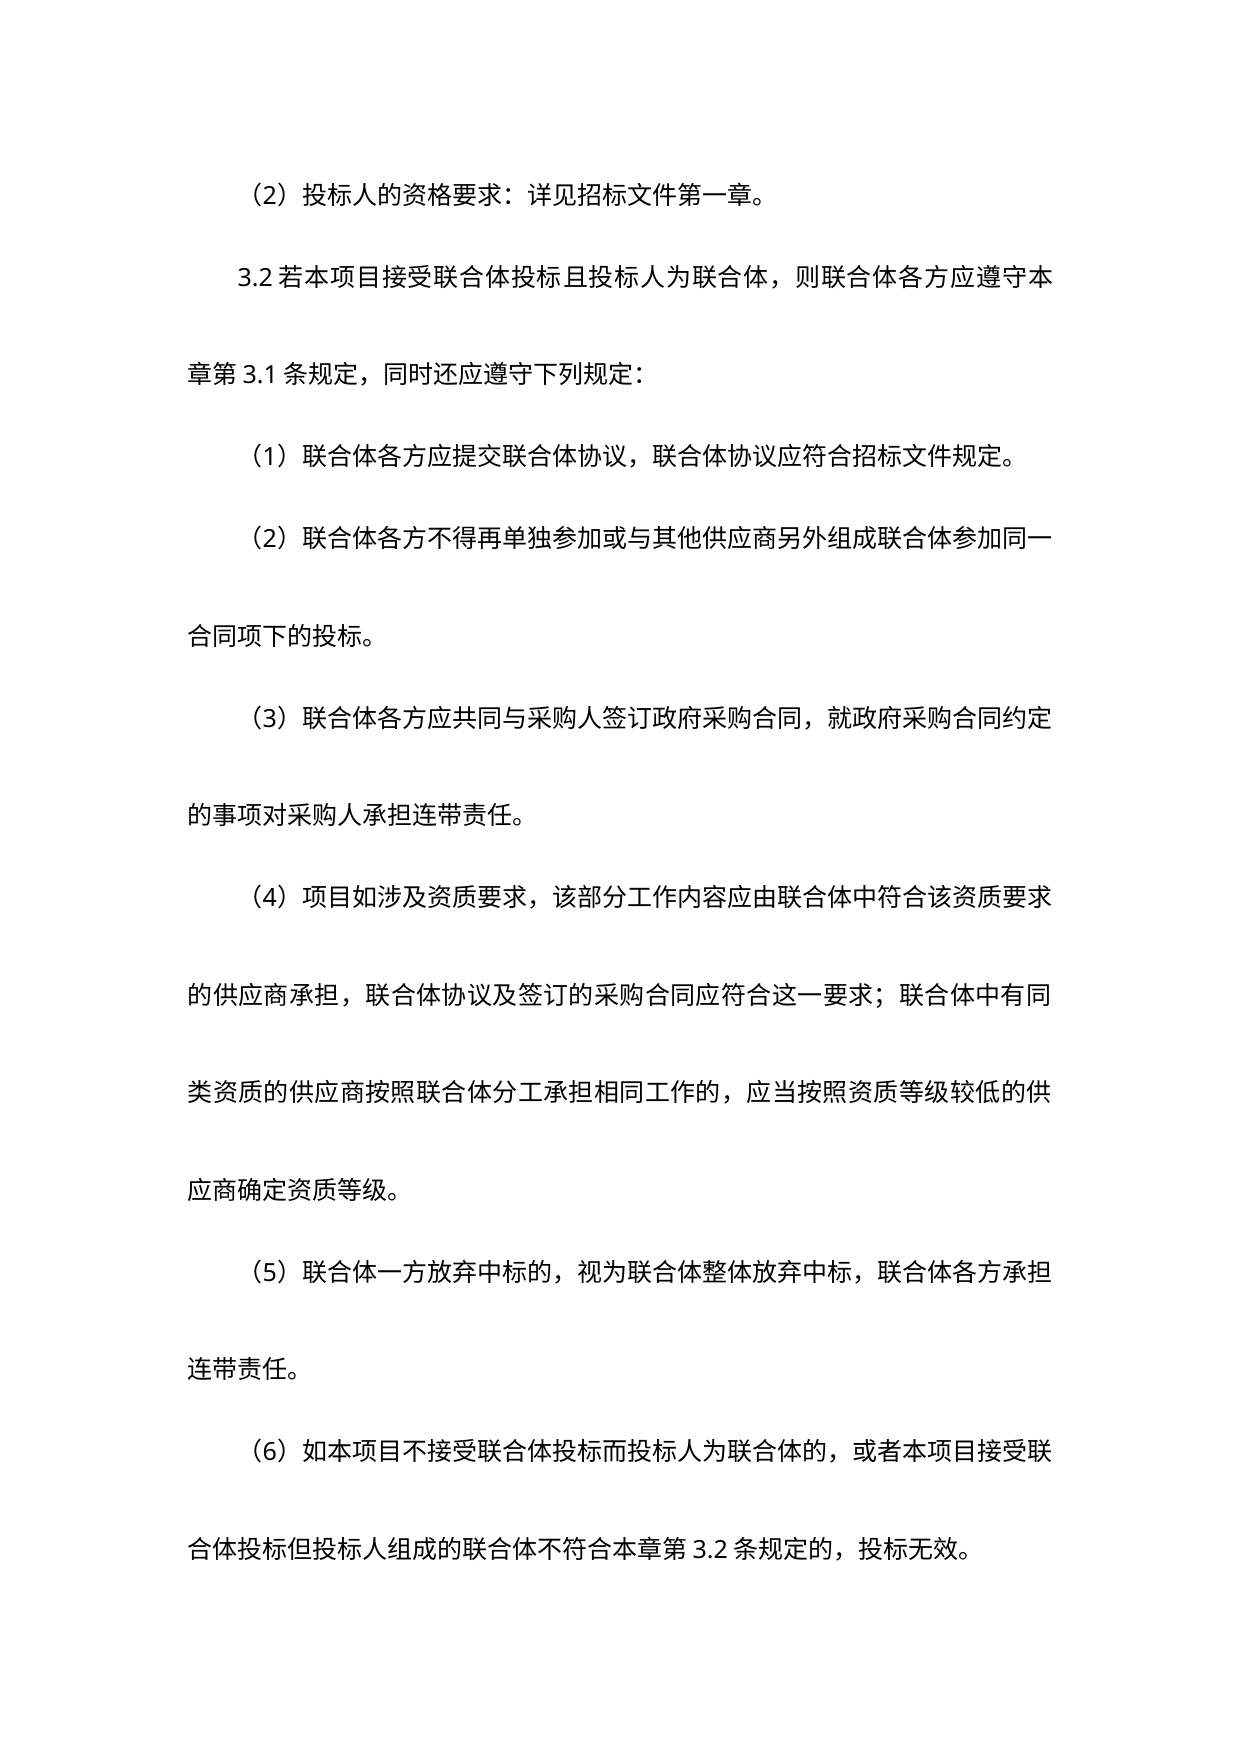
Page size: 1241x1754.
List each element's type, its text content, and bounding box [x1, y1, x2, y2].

text （4）项目如涉及资质要求，该部分工作内容应由联合体中符合该资质要求的供应商承担，联合体协议及签订的采购合同应符合这一要求；联合体中有同类资质的供应商按照联合体分工承担相同工作的，应当按照资质等级较低的供应商确定资质等级。 [187, 864, 1053, 1222]
text （6）如本项目不接受联合体投标而投标人为联合体的，或者本项目接受联合体投标但投标人组成的联合体不符合本章第3.2条规定的，投标无效。 [187, 1418, 1053, 1581]
text （3）联合体各方应共同与采购人签订政府采购合同，就政府采购合同约定的事项对采购人承担连带责任。 [187, 685, 1053, 847]
text （1）联合体各方应提交联合体协议，联合体协议应符合招标文件规定。 [187, 423, 1053, 488]
text （2）投标人的资格要求：详见招标文件第一章。 [187, 162, 1053, 227]
text （5）联合体一方放弃中标的，视为联合体整体放弃中标，联合体各方承担连带责任。 [187, 1239, 1053, 1401]
text （2）联合体各方不得再单独参加或与其他供应商另外组成联合体参加同一合同项下的投标。 [187, 505, 1053, 668]
text 3.2若本项目接受联合体投标且投标人为联合体，则联合体各方应遵守本章第3.1条规定，同时还应遵守下列规定： [187, 244, 1053, 406]
